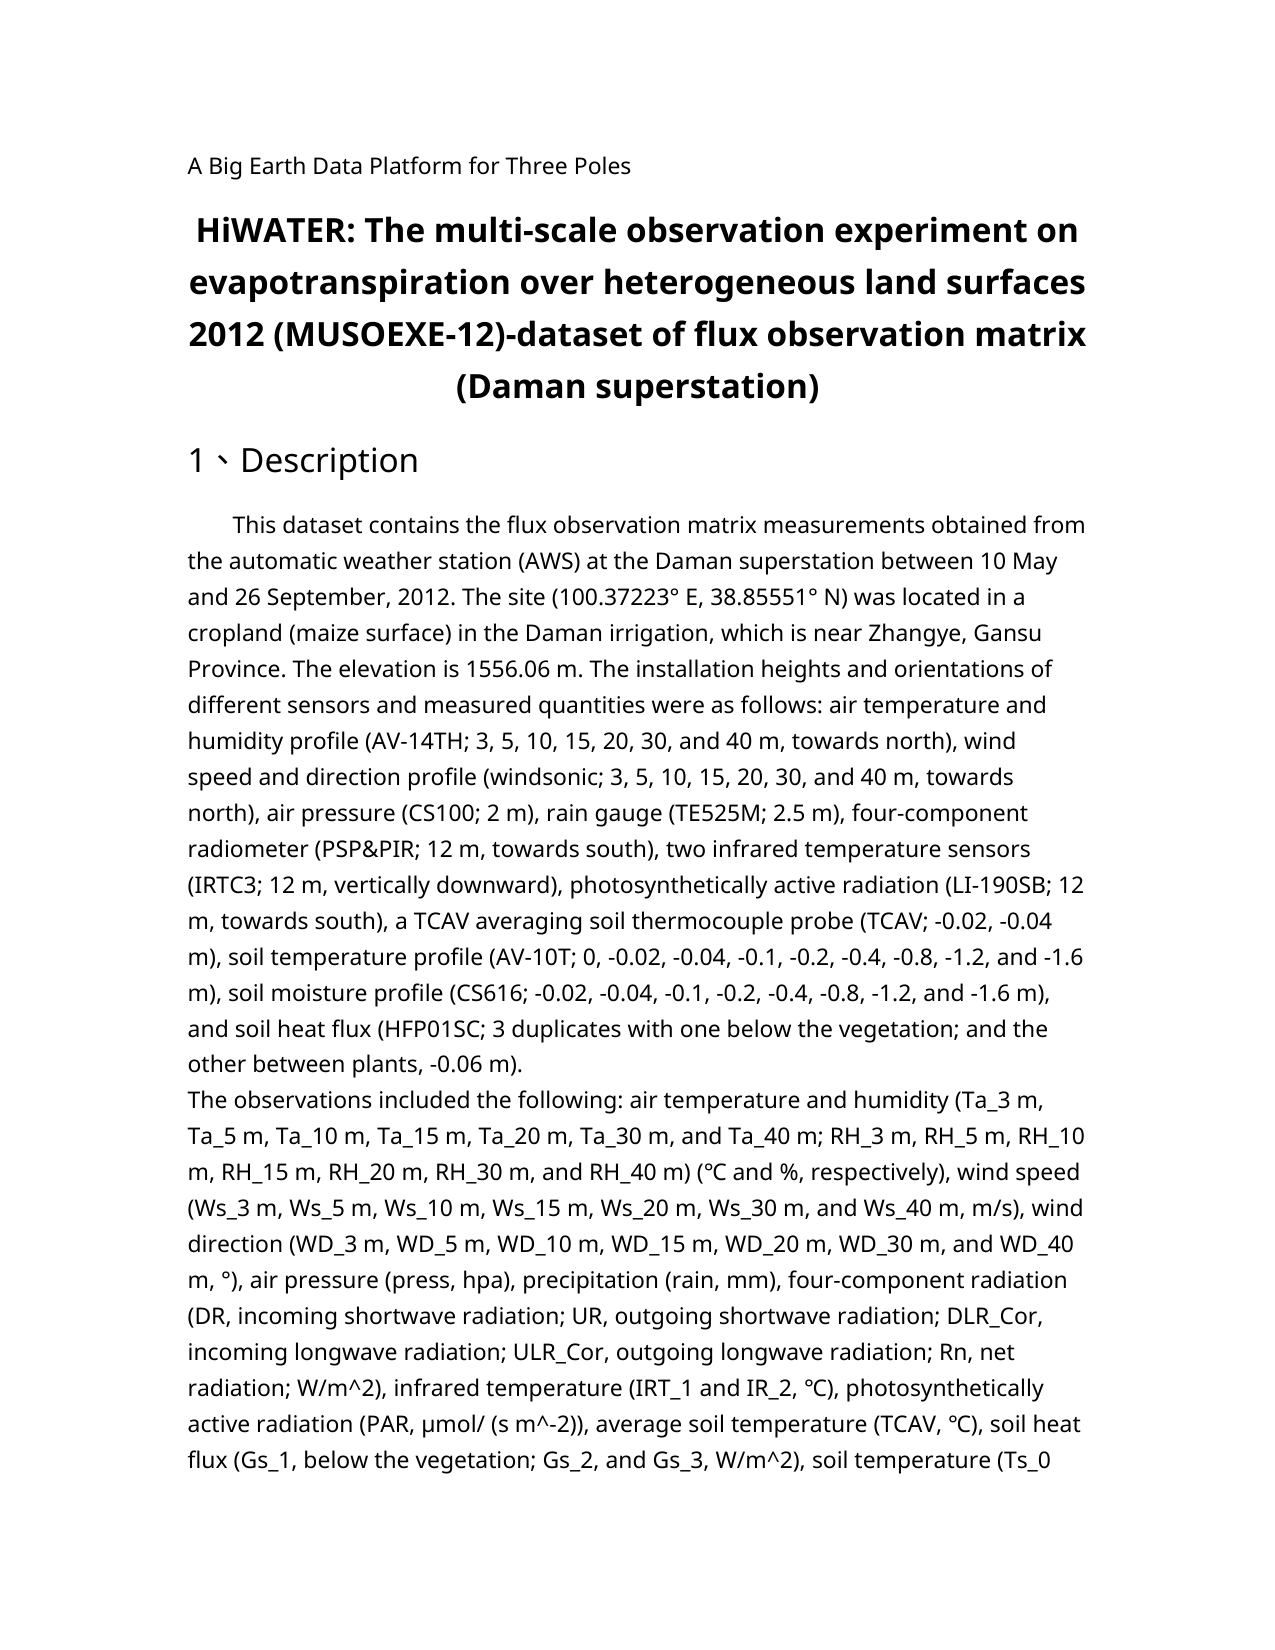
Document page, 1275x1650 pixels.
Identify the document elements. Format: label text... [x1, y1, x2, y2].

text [187, 509, 1087, 1475]
text 1、Description [187, 436, 1087, 482]
text HiWATER: The multi-scale observation experiment on evapotranspiration over heterogeneous land surfaces 2012 (MUSOEXE-12)-dataset of flux observation matrix (Daman superstation) [187, 207, 1087, 409]
text A Big Earth Data Platform for Three Poles [187, 150, 1087, 181]
